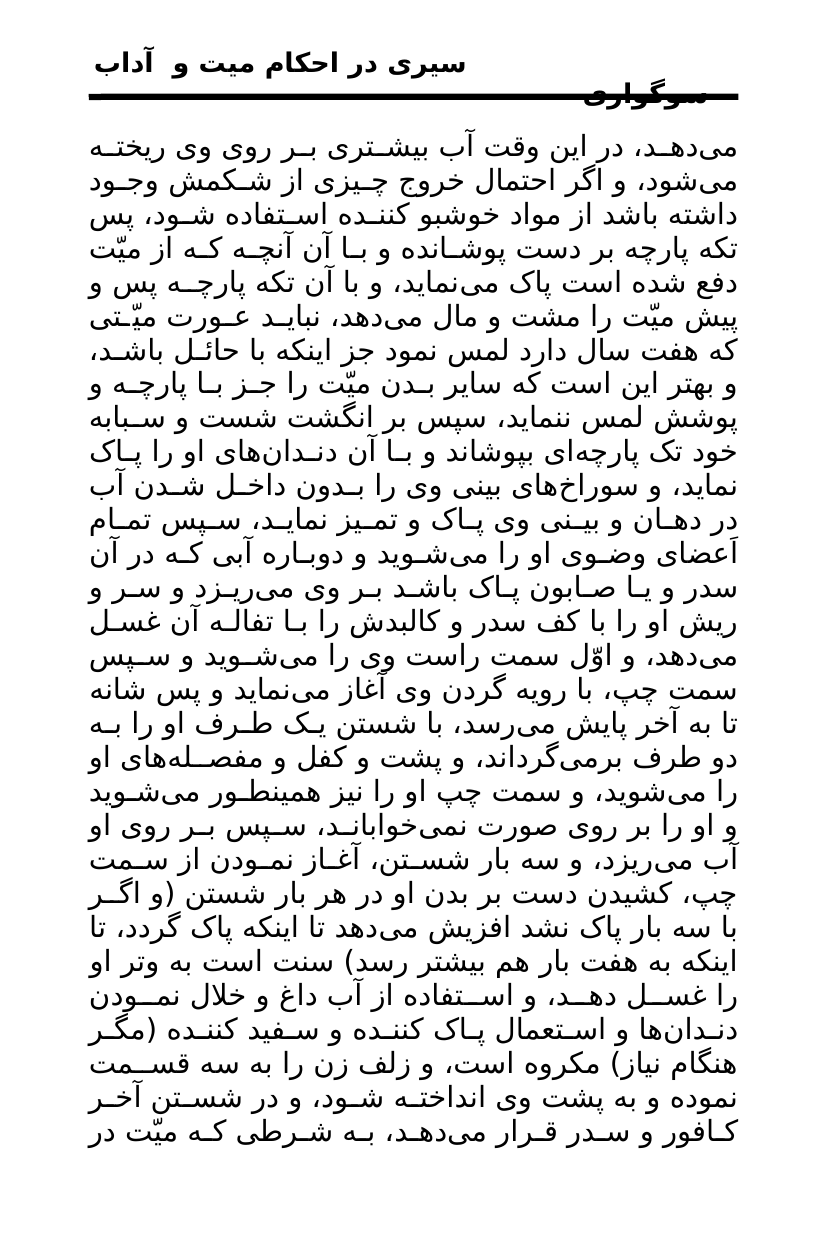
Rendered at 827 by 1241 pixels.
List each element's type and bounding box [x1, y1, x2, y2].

text [89, 129, 738, 1148]
